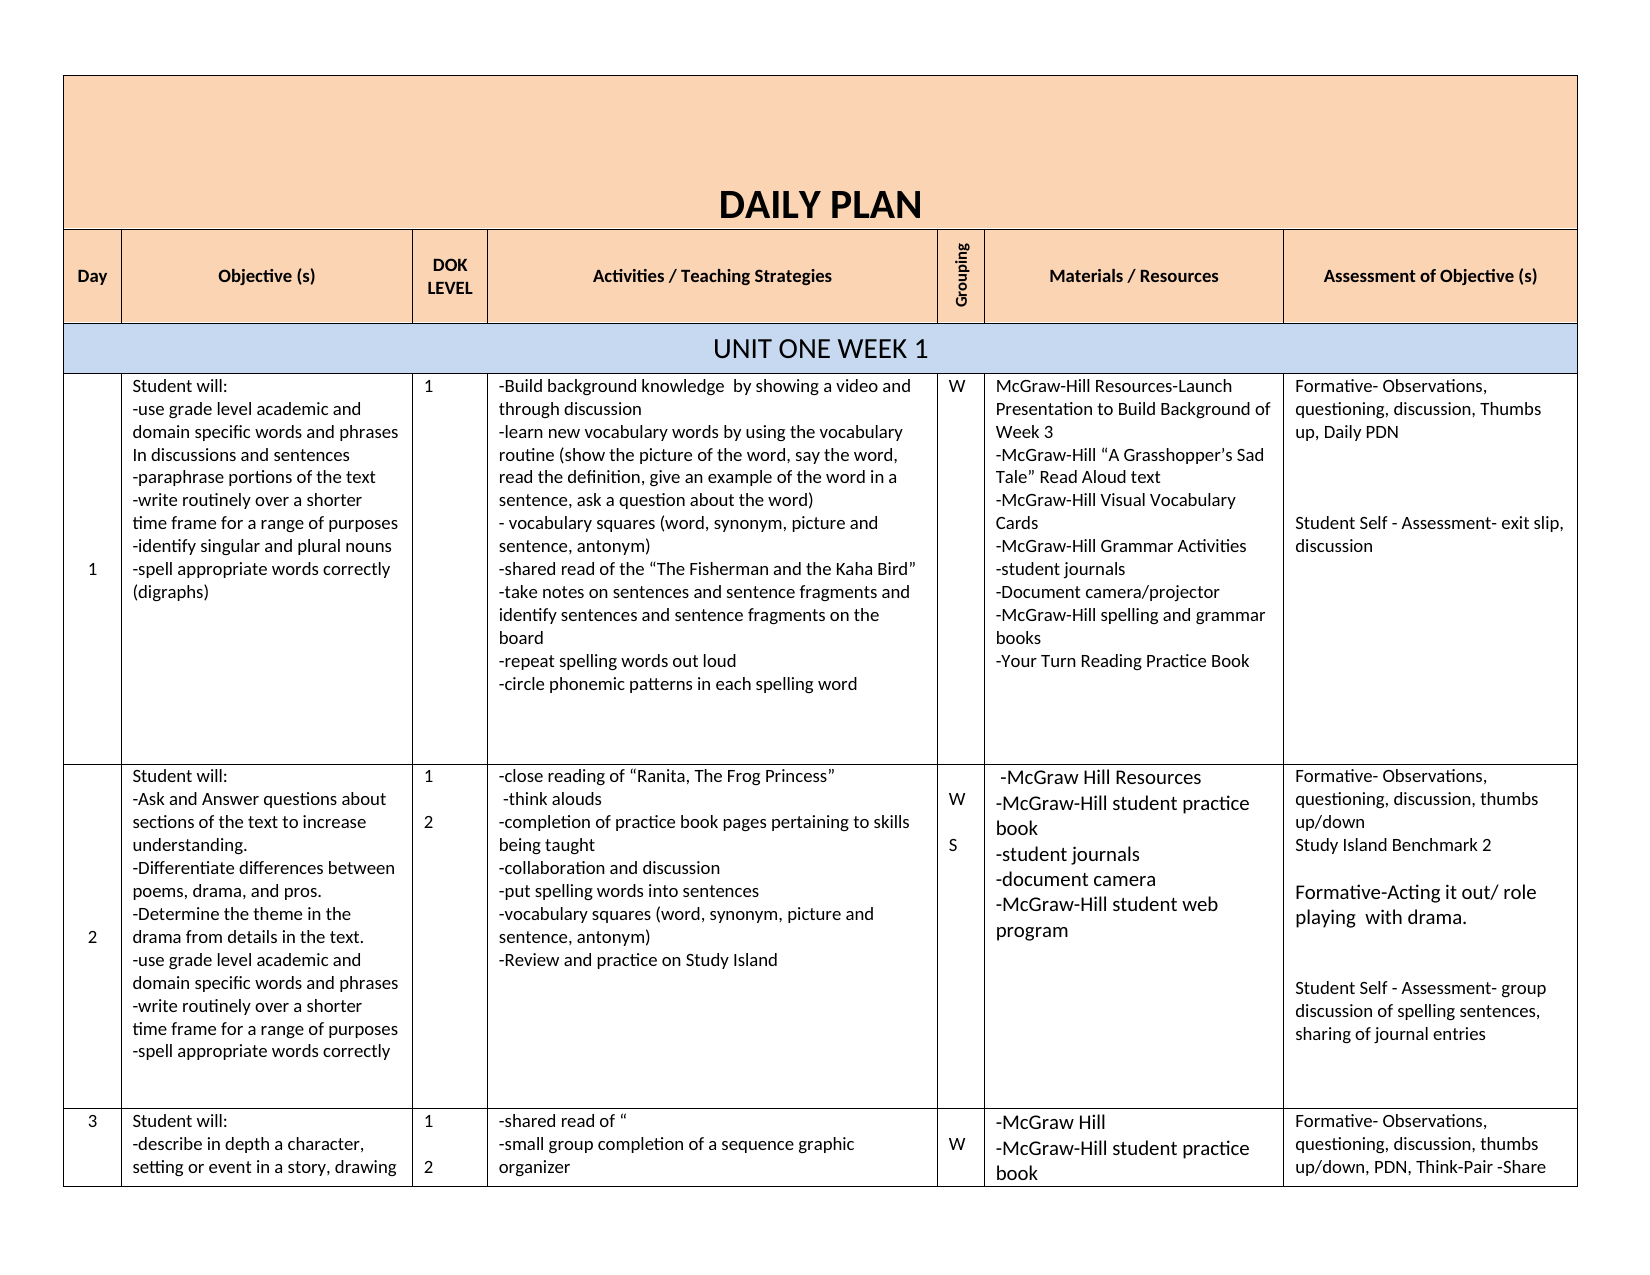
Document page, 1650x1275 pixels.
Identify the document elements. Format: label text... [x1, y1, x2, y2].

table_cell Objective (s) [122, 230, 412, 322]
table_cell 1 [64, 374, 121, 763]
table_cell Formative- Observations, questioning, discussion, Thumbs up, Daily PDN Student Self - Assessment- exit slip, discussion [1284, 374, 1577, 763]
table_cell Student will: -use grade level academic and domain specific words and phrases In discussions and sentences -paraphrase portions of the text -write routinely over a shorter time frame for a range of purposes -identify singular and plural nouns -spell appropriate words correctly (digraphs) [122, 374, 412, 763]
table_cell Activities / Teaching Strategies [488, 230, 937, 322]
table_cell -McGraw Hill Resources -McGraw-Hill student practice book -student journals -document camera -McGraw-Hill student web program [985, 765, 1283, 1108]
table_cell Grouping [938, 230, 984, 322]
table_cell Materials / Resources [985, 230, 1283, 322]
table_cell 1 2 [413, 1109, 487, 1186]
table_cell 2 [64, 765, 121, 1108]
table_cell McGraw-Hill Resources-Launch Presentation to Build Background of Week 3 -McGraw-Hill “A Grasshopper’s Sad Tale” Read Aloud text -McGraw-Hill Visual Vocabulary Cards -McGraw-Hill Grammar Activities -student journals -Document camera/projector -McGraw-Hill spelling and grammar books -Your Turn Reading Practice Book [985, 374, 1283, 763]
table_cell Day [64, 230, 121, 322]
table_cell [122, 1109, 412, 1186]
table_cell -Build background knowledge by showing a video and through discussion -learn new vocabulary words by using the vocabulary routine (show the picture of the word, say the word, read the definition, give an example of the word in a sentence, ask a question about the word) - vocabulary squares (word, synonym, picture and sentence, antonym) -shared read of the “The Fisherman and the Kaha Bird” -take notes on sentences and sentence fragments and identify sentences and sentence fragments on the board -repeat spelling words out loud -circle phonemic patterns in each spelling word [488, 374, 937, 763]
table_cell -close reading of “Ranita, The Frog Princess” -think alouds -completion of practice book pages pertaining to skills being taught -collaboration and discussion -put spelling words into sentences -vocabulary squares (word, synonym, picture and sentence, antonym) -Review and practice on Study Island [488, 765, 937, 1108]
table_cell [985, 1109, 1283, 1186]
table_cell 1 [413, 374, 487, 763]
table_cell W [938, 374, 984, 763]
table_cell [488, 1109, 937, 1186]
table_cell 1 2 [413, 765, 487, 1108]
table_cell Formative- Observations, questioning, discussion, thumbs up/down Study Island Benchmark 2 Formative-Acting it out/ role playing with drama. Student Self - Assessment- group discussion of spelling sentences, sharing of journal entries [1284, 765, 1577, 1108]
table_cell Assessment of Objective (s) [1284, 230, 1577, 322]
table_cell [1284, 1109, 1577, 1186]
table_cell W S [938, 1109, 984, 1186]
table_cell UNIT ONE WEEK 1 [64, 324, 1577, 373]
table_cell 3 [64, 1109, 121, 1186]
table_cell W S [938, 765, 984, 1108]
table_header DAILY PLAN [64, 76, 1577, 228]
table_cell DOK LEVEL [413, 230, 487, 322]
table_cell Student will: -Ask and Answer questions about sections of the text to increase understanding. -Differentiate differences between poems, drama, and pros. -Determine the theme in the drama from details in the text. -use grade level academic and domain specific words and phrases -write routinely over a shorter time frame for a range of purposes -spell appropriate words correctly [122, 765, 412, 1108]
